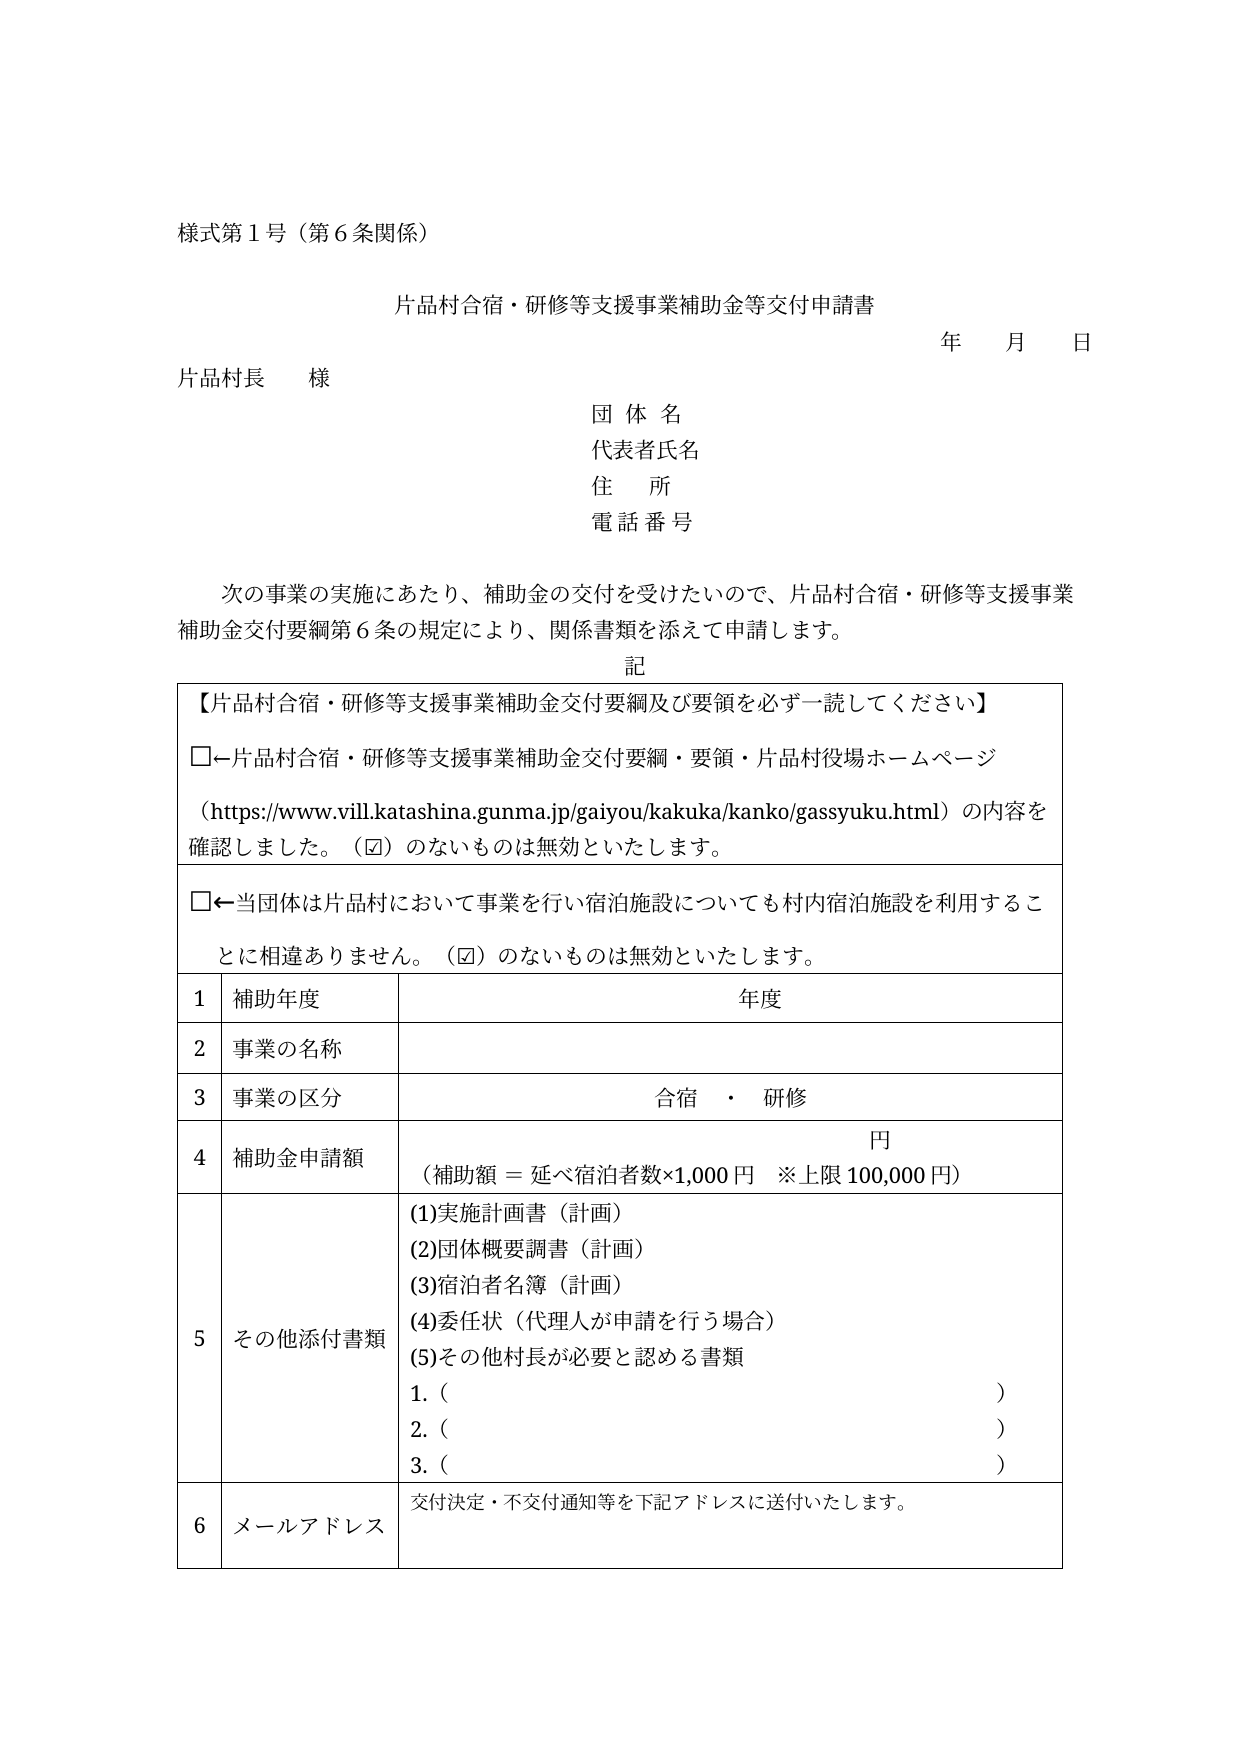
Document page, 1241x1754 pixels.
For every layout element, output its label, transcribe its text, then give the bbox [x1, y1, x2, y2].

text 様式第１号（第６条関係） [177, 214, 1093, 250]
subtitle 記 [177, 647, 1093, 683]
table_cell ☐←当団体は片品村において事業を行い宿泊施設についても村内宿泊施設を利用することに相違ありません。（☑）のないものは無効といたします。 [178, 865, 1062, 973]
table_cell 補助金申請額 [222, 1121, 398, 1193]
table_cell メールアドレス [222, 1483, 398, 1567]
table_cell 円 （補助額 ＝ 延べ宿泊者数×1,000円 ※上限100,000円） [399, 1121, 1062, 1193]
table_cell 年度 [399, 974, 1062, 1022]
table_cell (1)実施計画書（計画） (2)団体概要調書（計画） (3)宿泊者名簿（計画） (4)委任状（代理人が申請を行う場合） (5)その他村長が必要と認める書類 1.（ ） 2.（ ） 3.（ ） [399, 1194, 1062, 1482]
text 電話番号 [591, 503, 1093, 539]
table_cell [399, 1023, 1062, 1073]
text 代表者氏名 [591, 431, 1093, 467]
table_cell 4 [178, 1121, 221, 1193]
table_cell 事業の区分 [222, 1074, 398, 1119]
text 次の事業の実施にあたり、補助金の交付を受けたいので、片品村合宿・研修等支援事業補助金交付要綱第６条の規定により、関係書類を添えて申請します。 [177, 575, 1093, 647]
text 片品村長 様 [177, 358, 1093, 394]
table_header 【片品村合宿・研修等支援事業補助金交付要綱及び要領を必ず一読してください】 ☐←片品村合宿・研修等支援事業補助金交付要綱・要領・片品村役場ホームページ（https://www.vill.katashina.gunma.jp/gaiyou/kakuka/kanko/gassyuku.html）の内容を確認しました。（☑）のないものは無効といたします。 [178, 684, 1062, 864]
text 住所 [591, 467, 1093, 503]
table_cell 2 [178, 1023, 221, 1073]
table_cell 5 [178, 1194, 221, 1482]
text 年 月 日 [177, 322, 1093, 358]
table_cell 交付決定・不交付通知等を下記アドレスに送付いたします。 [399, 1483, 1062, 1567]
table_cell その他添付書類 [222, 1194, 398, 1482]
table_cell 6 [178, 1483, 221, 1567]
table_cell 1 [178, 974, 221, 1022]
table_cell 合宿 ・ 研修 [399, 1074, 1062, 1119]
text 片品村合宿・研修等支援事業補助金等交付申請書 [177, 286, 1093, 322]
table_cell 3 [178, 1074, 221, 1119]
text 団体名 [591, 394, 1093, 431]
table_cell 事業の名称 [222, 1023, 398, 1073]
table_cell 補助年度 [222, 974, 398, 1022]
